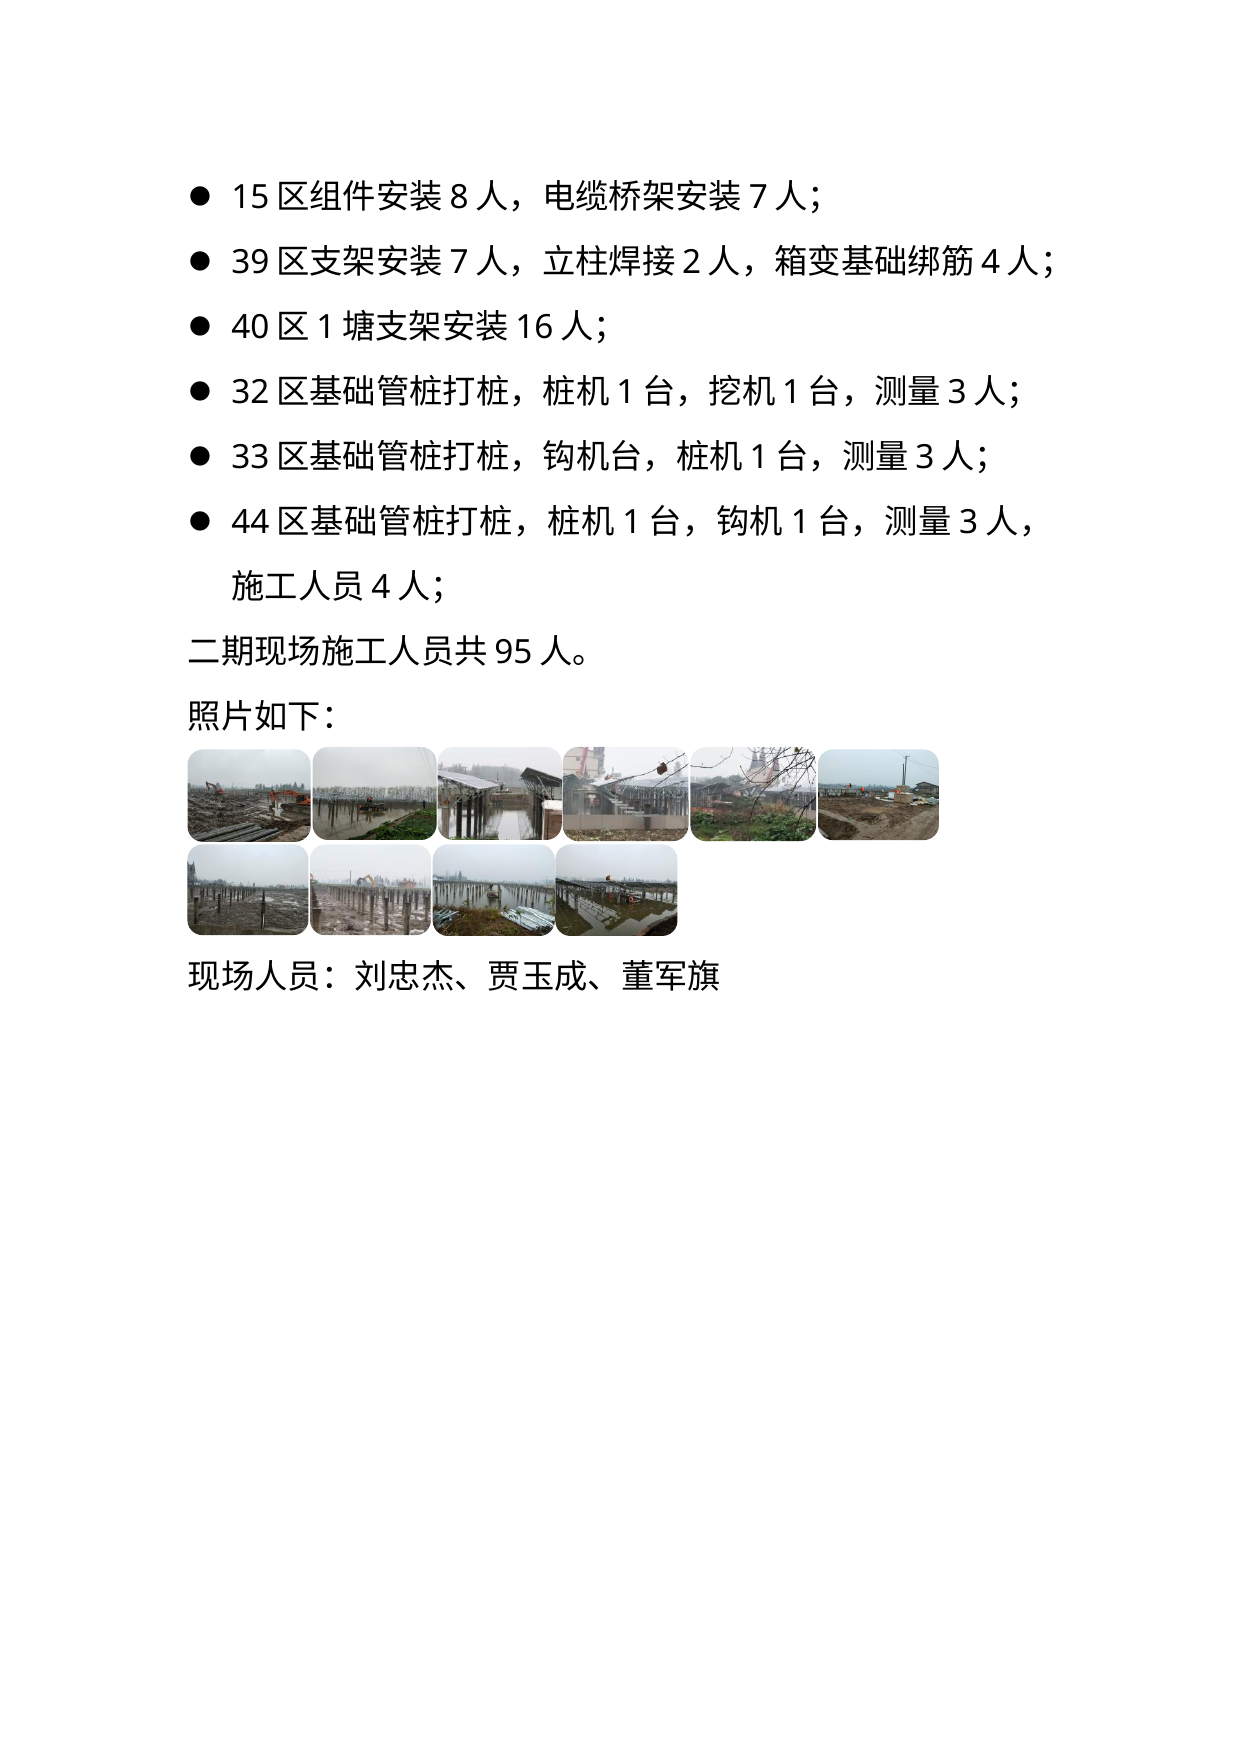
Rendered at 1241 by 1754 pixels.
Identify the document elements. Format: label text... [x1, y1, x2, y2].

picture [818, 749, 939, 841]
picture [310, 844, 678, 936]
list 32区基础管桩打桩，桩机1台，挖机1台，测量3人； [187, 357, 1053, 422]
list 二期现场施工人员共95人。 [187, 617, 1053, 682]
picture [187, 844, 309, 936]
list 40区1塘支架安装16人； [187, 292, 1053, 357]
picture [312, 746, 689, 842]
picture [690, 746, 817, 842]
list 照片如下： [187, 682, 1053, 747]
list 33区基础管桩打桩，钩机台，桩机1台，测量3人； [187, 422, 1053, 487]
list 15区组件安装8人，电缆桥架安装7人； [187, 162, 1053, 227]
list 44区基础管桩打桩，桩机1台，钩机1台，测量3人，施工人员4人； [187, 487, 1053, 617]
list 39区支架安装7人，立柱焊接2人，箱变基础绑筋4人； [187, 227, 1053, 292]
picture [187, 749, 311, 842]
list 现场人员：刘忠杰、贾玉成、董军旗 [187, 942, 1053, 1007]
